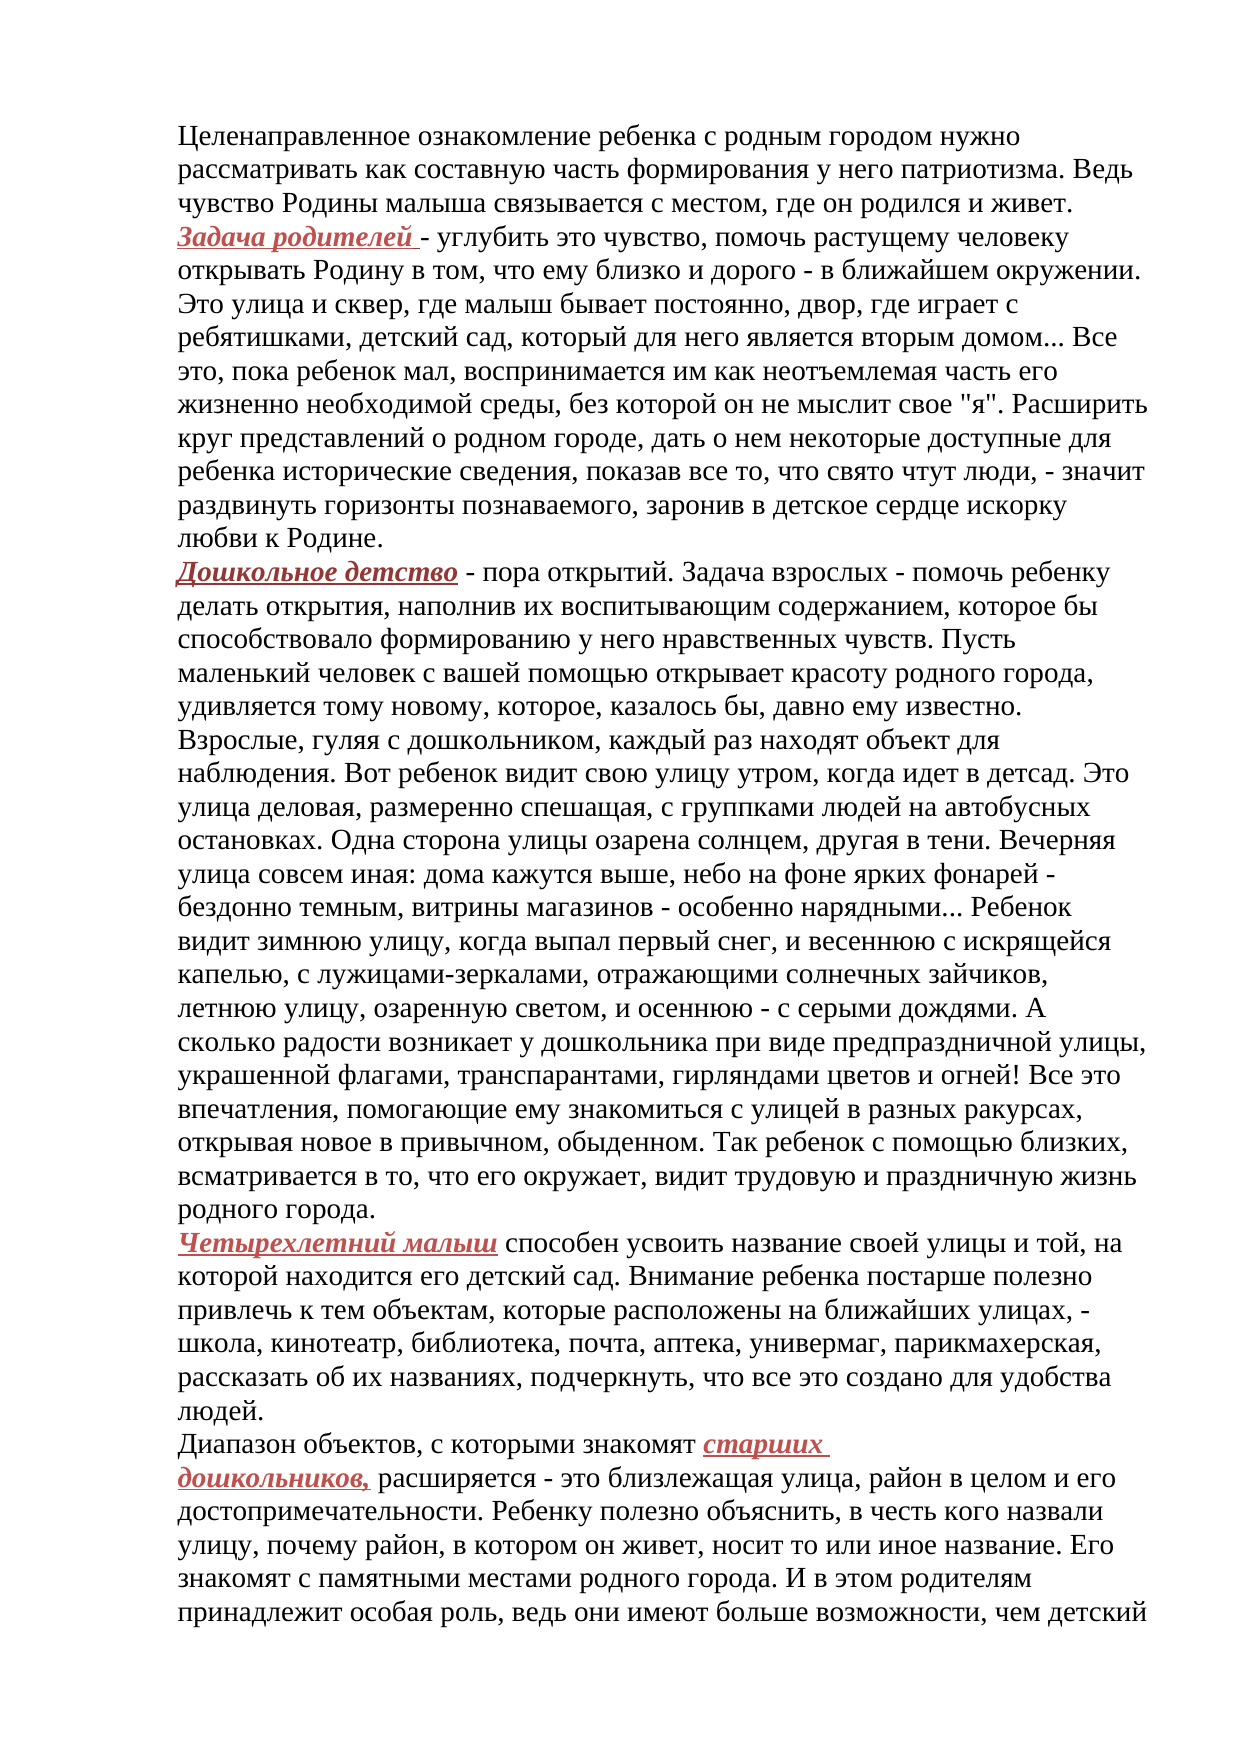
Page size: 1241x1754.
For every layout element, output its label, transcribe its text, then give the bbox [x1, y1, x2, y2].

text Дошкольное детство - пора открытий. Задача взрослых - помочь ребенку делать открытия, наполнив их воспитывающим содержанием, которое бы способствовало формированию у него нравственных чувств. Пусть маленький человек с вашей помощью открывает красоту родного города, удивляется тому новому, которое, казалось бы, давно ему известно. Взрослые, гуляя с дошкольником, каждый раз находят объект для наблюдения. Вот ребенок видит свою улицу утром, когда идет в детсад. Это улица деловая, размеренно спешащая, с группками людей на автобусных остановках. Одна сторона улицы озарена солнцем, другая в тени. Вечерняя улица совсем иная: дома кажутся выше, небо на фоне ярких фонарей - бездонно темным, витрины магазинов - особенно нарядными... Ребенок видит зимнюю улицу, когда выпал первый снег, и весеннюю с искрящейся капелью, с лужицами-зеркалами, отражающими солнечных зайчиков, летнюю улицу, озаренную светом, и осеннюю - с серыми дождями. А сколько радости возникает у дошкольника при виде предпраздничной улицы, украшенной флагами, транспарантами, гирляндами цветов и огней! Все это впечатления, помогающие ему знакомиться с улицей в разных ракурсах, открывая новое в привычном, обыденном. Так ребенок с помощью близких, всматривается в то, что его окружает, видит трудовую и праздничную жизнь родного города. [177, 554, 1152, 1225]
text Целенаправленное ознакомление ребенка с родным городом нужно рассматривать как составную часть формирования у него патриотизма. Ведь чувство Родины малыша связывается с местом, где он родился и живет. Задача родителей - углубить это чувство, помочь растущему человеку открывать Родину в том, что ему близко и дорого - в ближайшем окружении. Это улица и сквер, где малыш бывает постоянно, двор, где играет с ребятишками, детский сад, который для него является вторым домом... Все это, пока ребенок мал, воспринимается им как неотъемлемая часть его жизненно необходимой среды, без которой он не мыслит свое "я". Расширить круг представлений о родном городе, дать о нем некоторые доступные для ребенка исторические сведения, показав все то, что свято чтут люди, - значит раздвинуть горизонты познаваемого, заронив в детское сердце искорку любви к Родине. [177, 118, 1152, 554]
text Четырехлетний малыш способен усвоить название своей улицы и той, на которой находится его детский сад. Внимание ребенка постарше полезно привлечь к тем объектам, которые расположены на ближайших улицах, - школа, кинотеатр, библиотека, почта, аптека, универмаг, парикмахерская, рассказать об их названиях, подчеркнуть, что все это создано для удобства людей. [177, 1225, 1152, 1426]
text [177, 1426, 1152, 1627]
